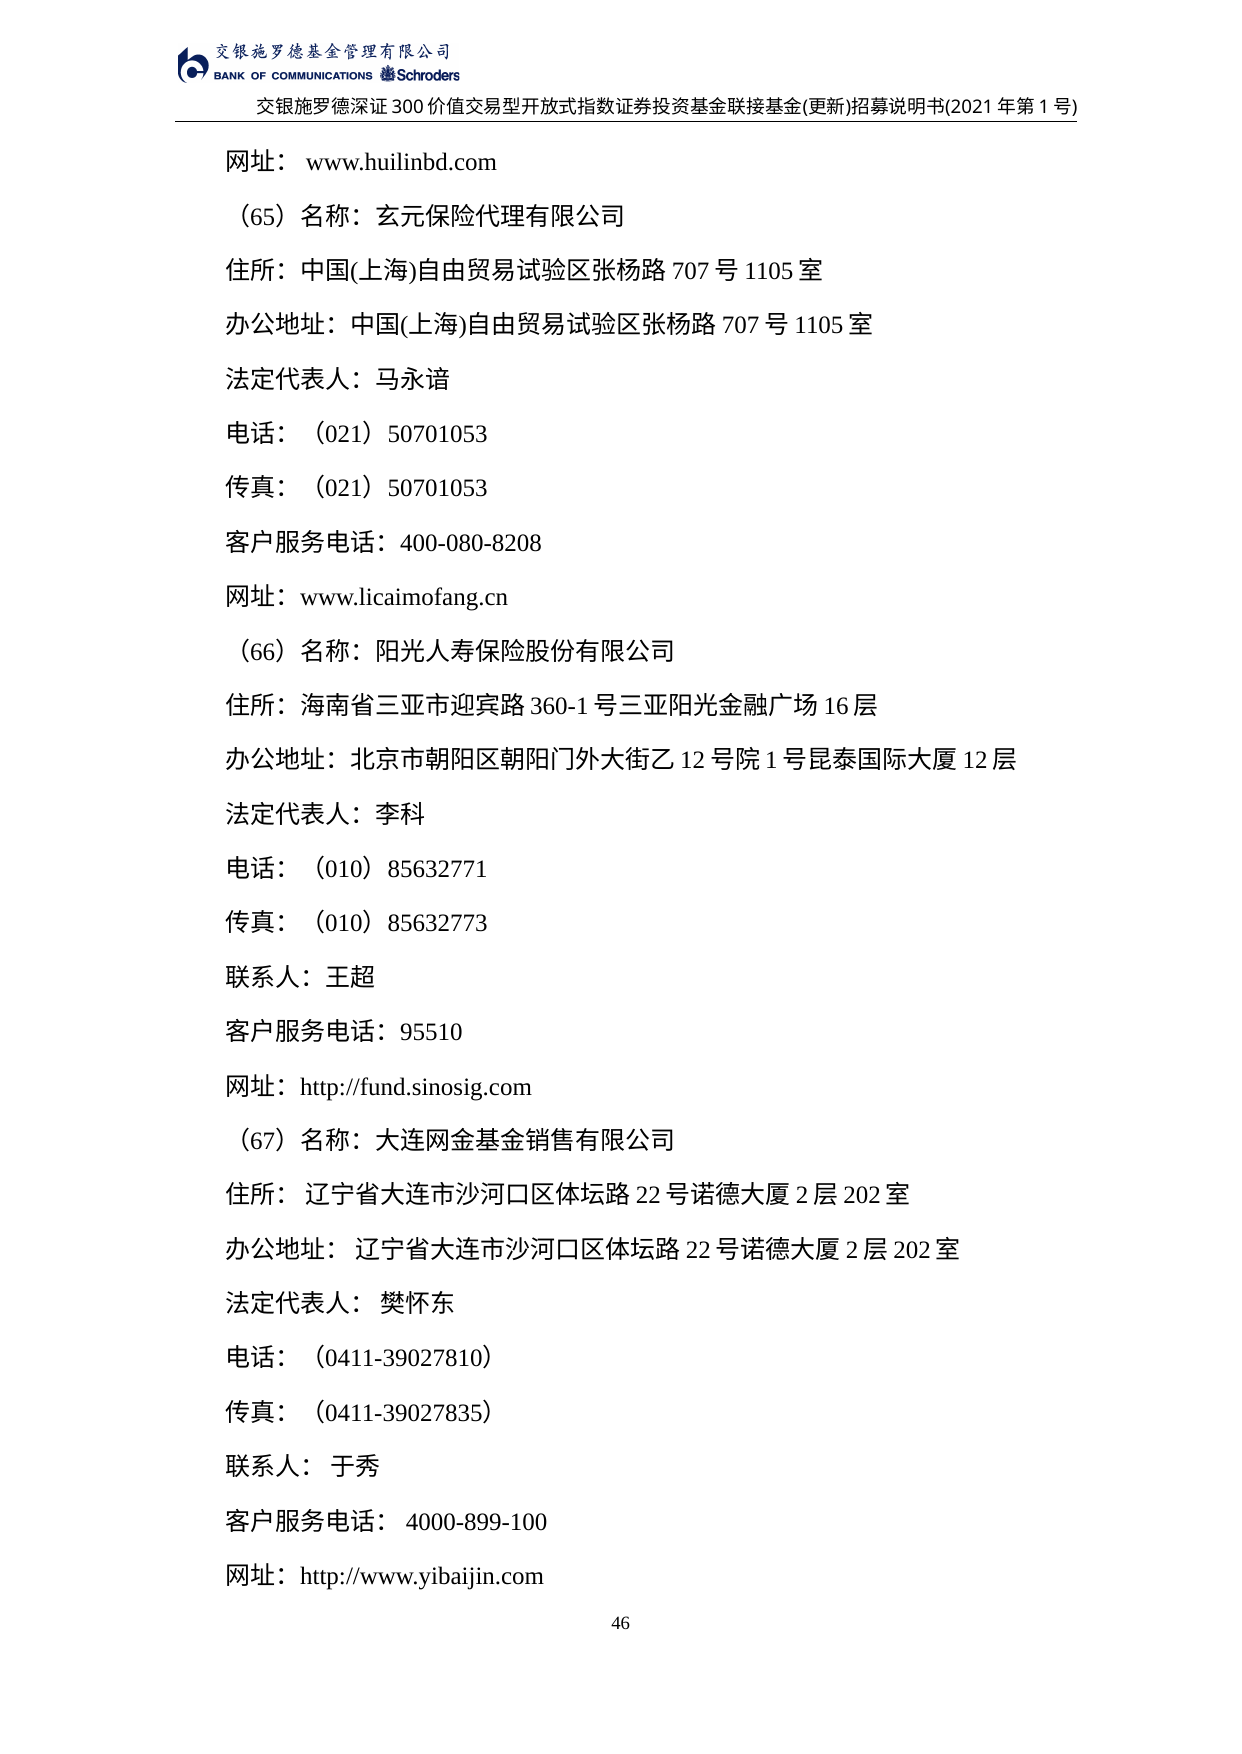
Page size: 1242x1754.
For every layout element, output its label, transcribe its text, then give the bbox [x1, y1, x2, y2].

text 办公地址：中国(上海)自由贸易试验区张杨路707号1105室 [175, 305, 1077, 341]
text 网址：http://fund.sinosig.com [175, 1066, 1077, 1102]
text 传真：（021）50701053 [175, 468, 1077, 504]
text （65）名称：玄元保险代理有限公司 [175, 196, 1077, 232]
text 网址：http://www.yibaijin.com [175, 1555, 1077, 1592]
text 客户服务电话： 4000-899-100 [175, 1501, 1077, 1537]
text 客户服务电话：400-080-8208 [175, 522, 1077, 558]
text 电话：（010）85632771 [175, 848, 1077, 885]
text 联系人：王超 [175, 957, 1077, 993]
text 办公地址：北京市朝阳区朝阳门外大街乙12号院1号昆泰国际大厦12层 [175, 740, 1077, 776]
text （66）名称：阳光人寿保险股份有限公司 [175, 631, 1077, 667]
text 电话：（021）50701053 [175, 413, 1077, 450]
text 网址：www.licaimofang.cn [175, 577, 1077, 613]
text 住所：海南省三亚市迎宾路360-1号三亚阳光金融广场16层 [175, 685, 1077, 722]
text 客户服务电话：95510 [175, 1012, 1077, 1048]
text 网址： www.huilinbd.com [175, 142, 1077, 178]
text 住所： 辽宁省大连市沙河口区体坛路22号诺德大厦2层202室 [175, 1175, 1077, 1211]
text 法定代表人：李科 [175, 794, 1077, 830]
text 法定代表人：马永谙 [175, 359, 1077, 395]
text 传真：（0411-39027835） [175, 1392, 1077, 1428]
text 电话：（0411-39027810） [175, 1338, 1077, 1374]
text 传真：（010）85632773 [175, 903, 1077, 939]
text 住所：中国(上海)自由贸易试验区张杨路707号1105室 [175, 250, 1077, 287]
text 法定代表人： 樊怀东 [175, 1283, 1077, 1320]
text 联系人： 于秀 [175, 1447, 1077, 1483]
text （67）名称：大连网金基金销售有限公司 [175, 1120, 1077, 1157]
picture [178, 43, 460, 83]
text 办公地址： 辽宁省大连市沙河口区体坛路22号诺德大厦2层202室 [175, 1229, 1077, 1265]
